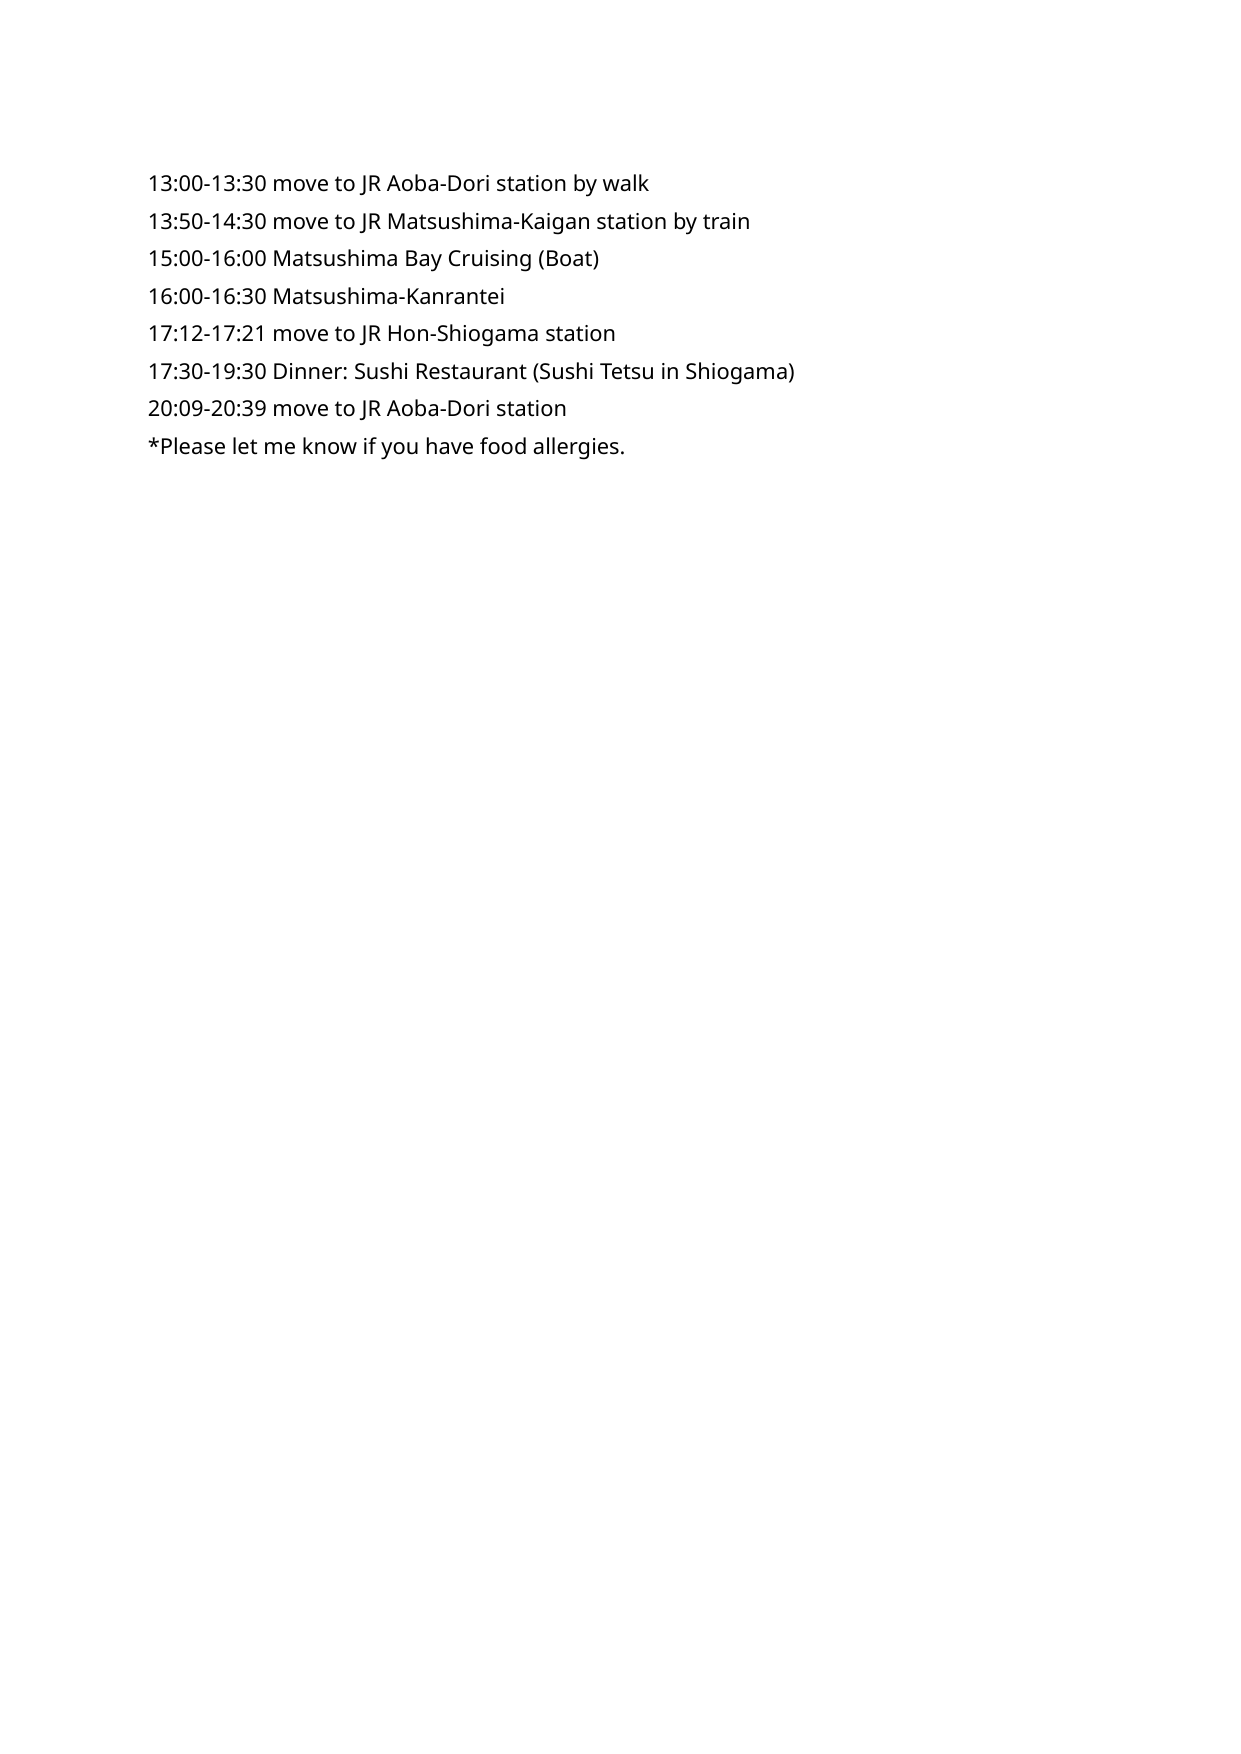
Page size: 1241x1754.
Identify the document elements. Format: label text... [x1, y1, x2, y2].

text 16:00-16:30 Matsushima-Kanrantei [148, 277, 1092, 314]
text 20:09-20:39 move to JR Aoba-Dori station [148, 389, 1092, 427]
text 13:50-14:30 move to JR Matsushima-Kaigan station by train [148, 202, 1092, 239]
text *Please let me know if you have food allergies. [148, 427, 1092, 464]
text 15:00-16:00 Matsushima Bay Cruising (Boat) [148, 239, 1092, 277]
text 13:00-13:30 move to JR Aoba-Dori station by walk [148, 164, 1092, 202]
text 17:12-17:21 move to JR Hon-Shiogama station [148, 314, 1092, 352]
text 17:30-19:30 Dinner: Sushi Restaurant (Sushi Tetsu in Shiogama) [148, 352, 1092, 389]
